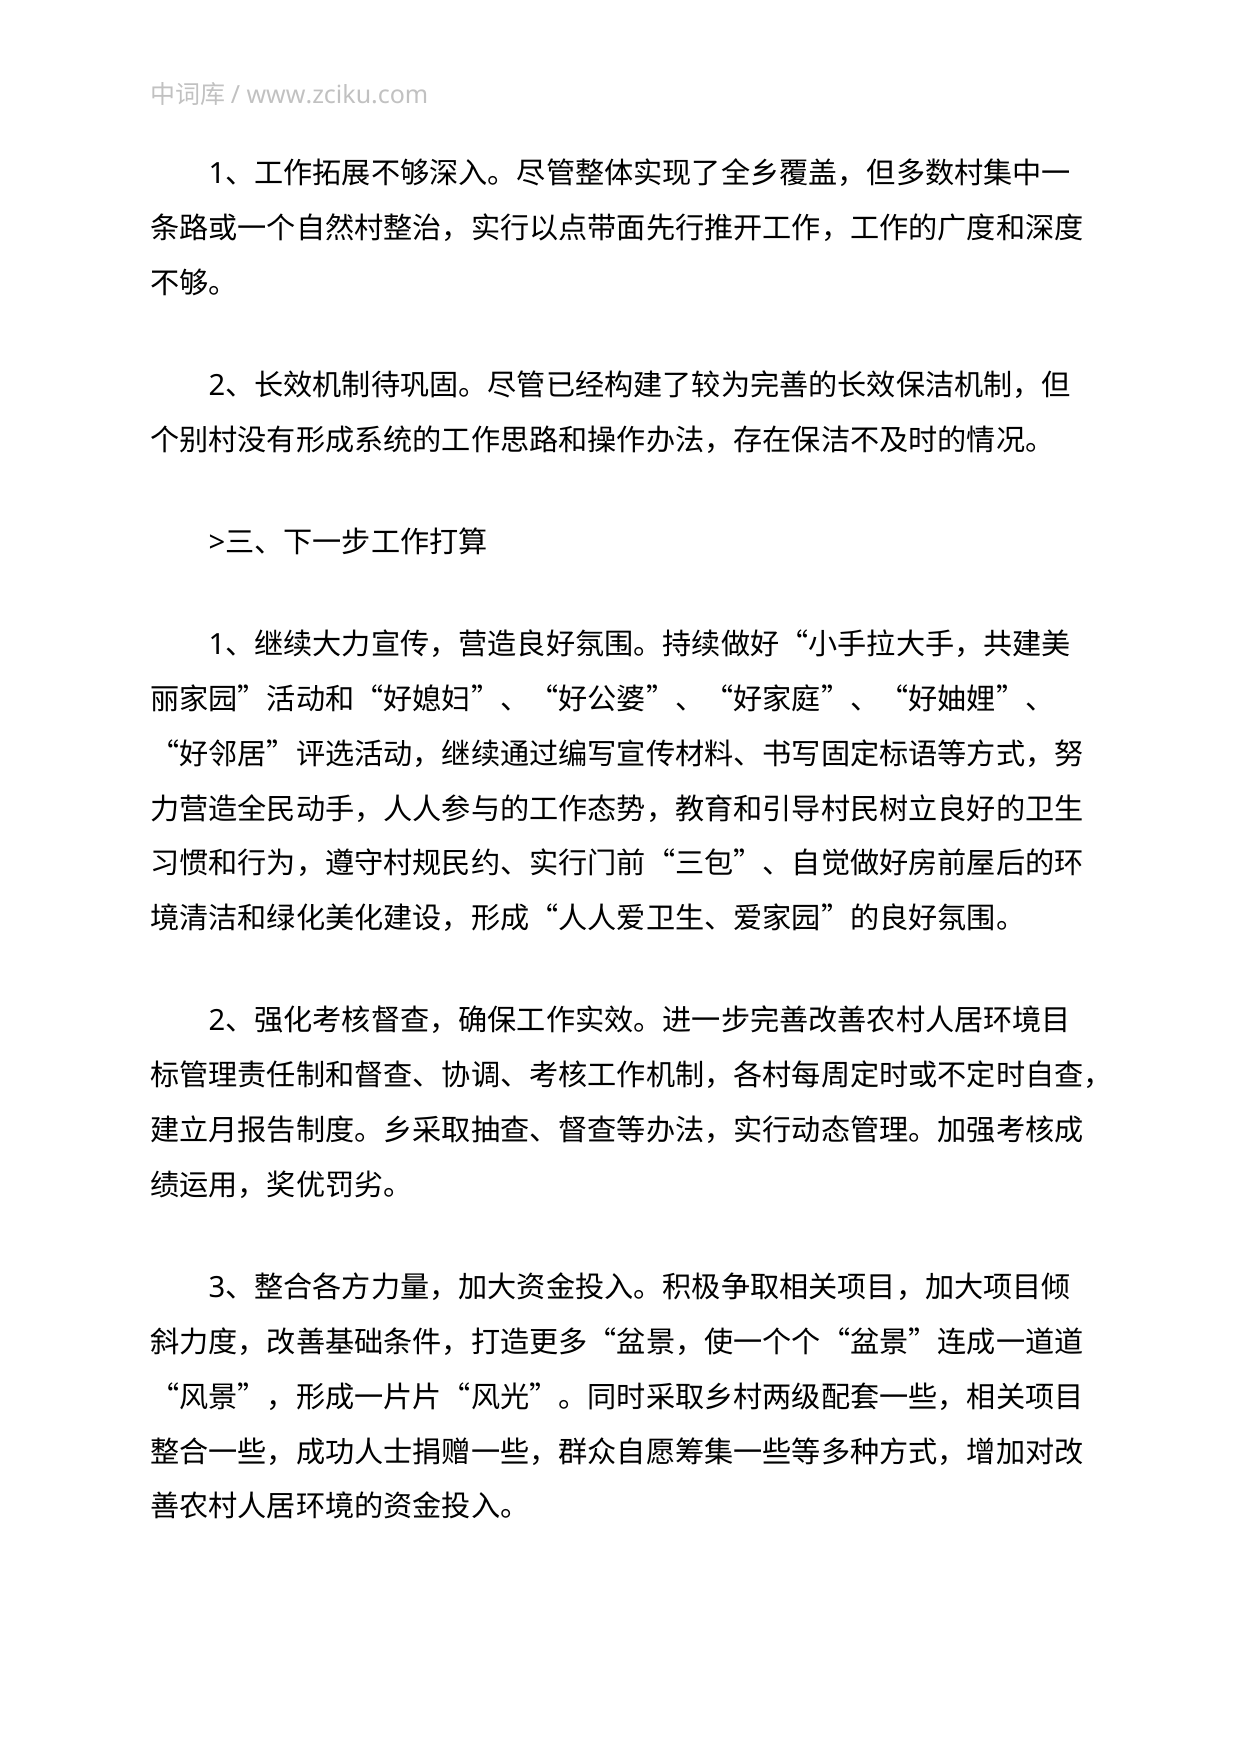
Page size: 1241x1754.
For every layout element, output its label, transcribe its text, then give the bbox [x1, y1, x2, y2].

text 2、长效机制待巩固。尽管已经构建了较为完善的长效保洁机制，但个别村没有形成系统的工作思路和操作办法，存在保洁不及时的情况。 [150, 362, 1090, 459]
text 2、强化考核督查，确保工作实效。进一步完善改善农村人居环境目标管理责任制和督查、协调、考核工作机制，各村每周定时或不定时自查，建立月报告制度。乡采取抽查、督查等办法，实行动态管理。加强考核成绩运用，奖优罚劣。 [150, 997, 1090, 1204]
text 3、整合各方力量，加大资金投入。积极争取相关项目，加大项目倾斜力度，改善基础条件，打造更多“盆景，使一个个“盆景”连成一道道“风景”，形成一片片“风光”。同时采取乡村两级配套一些，相关项目整合一些，成功人士捐赠一些，群众自愿筹集一些等多种方式，增加对改善农村人居环境的资金投入。 [150, 1263, 1090, 1525]
text 1、工作拓展不够深入。尽管整体实现了全乡覆盖，但多数村集中一条路或一个自然村整治，实行以点带面先行推开工作，工作的广度和深度不够。 [150, 150, 1090, 302]
text >三、下一步工作打算 [150, 518, 1090, 561]
text 1、继续大力宣传，营造良好氛围。持续做好“小手拉大手，共建美丽家园”活动和“好媳妇”、“好公婆”、“好家庭”、“好妯娌”、“好邻居”评选活动，继续通过编写宣传材料、书写固定标语等方式，努力营造全民动手，人人参与的工作态势，教育和引导村民树立良好的卫生习惯和行为，遵守村规民约、实行门前“三包”、自觉做好房前屋后的环境清洁和绿化美化建设，形成“人人爱卫生、爱家园”的良好氛围。 [150, 620, 1090, 937]
